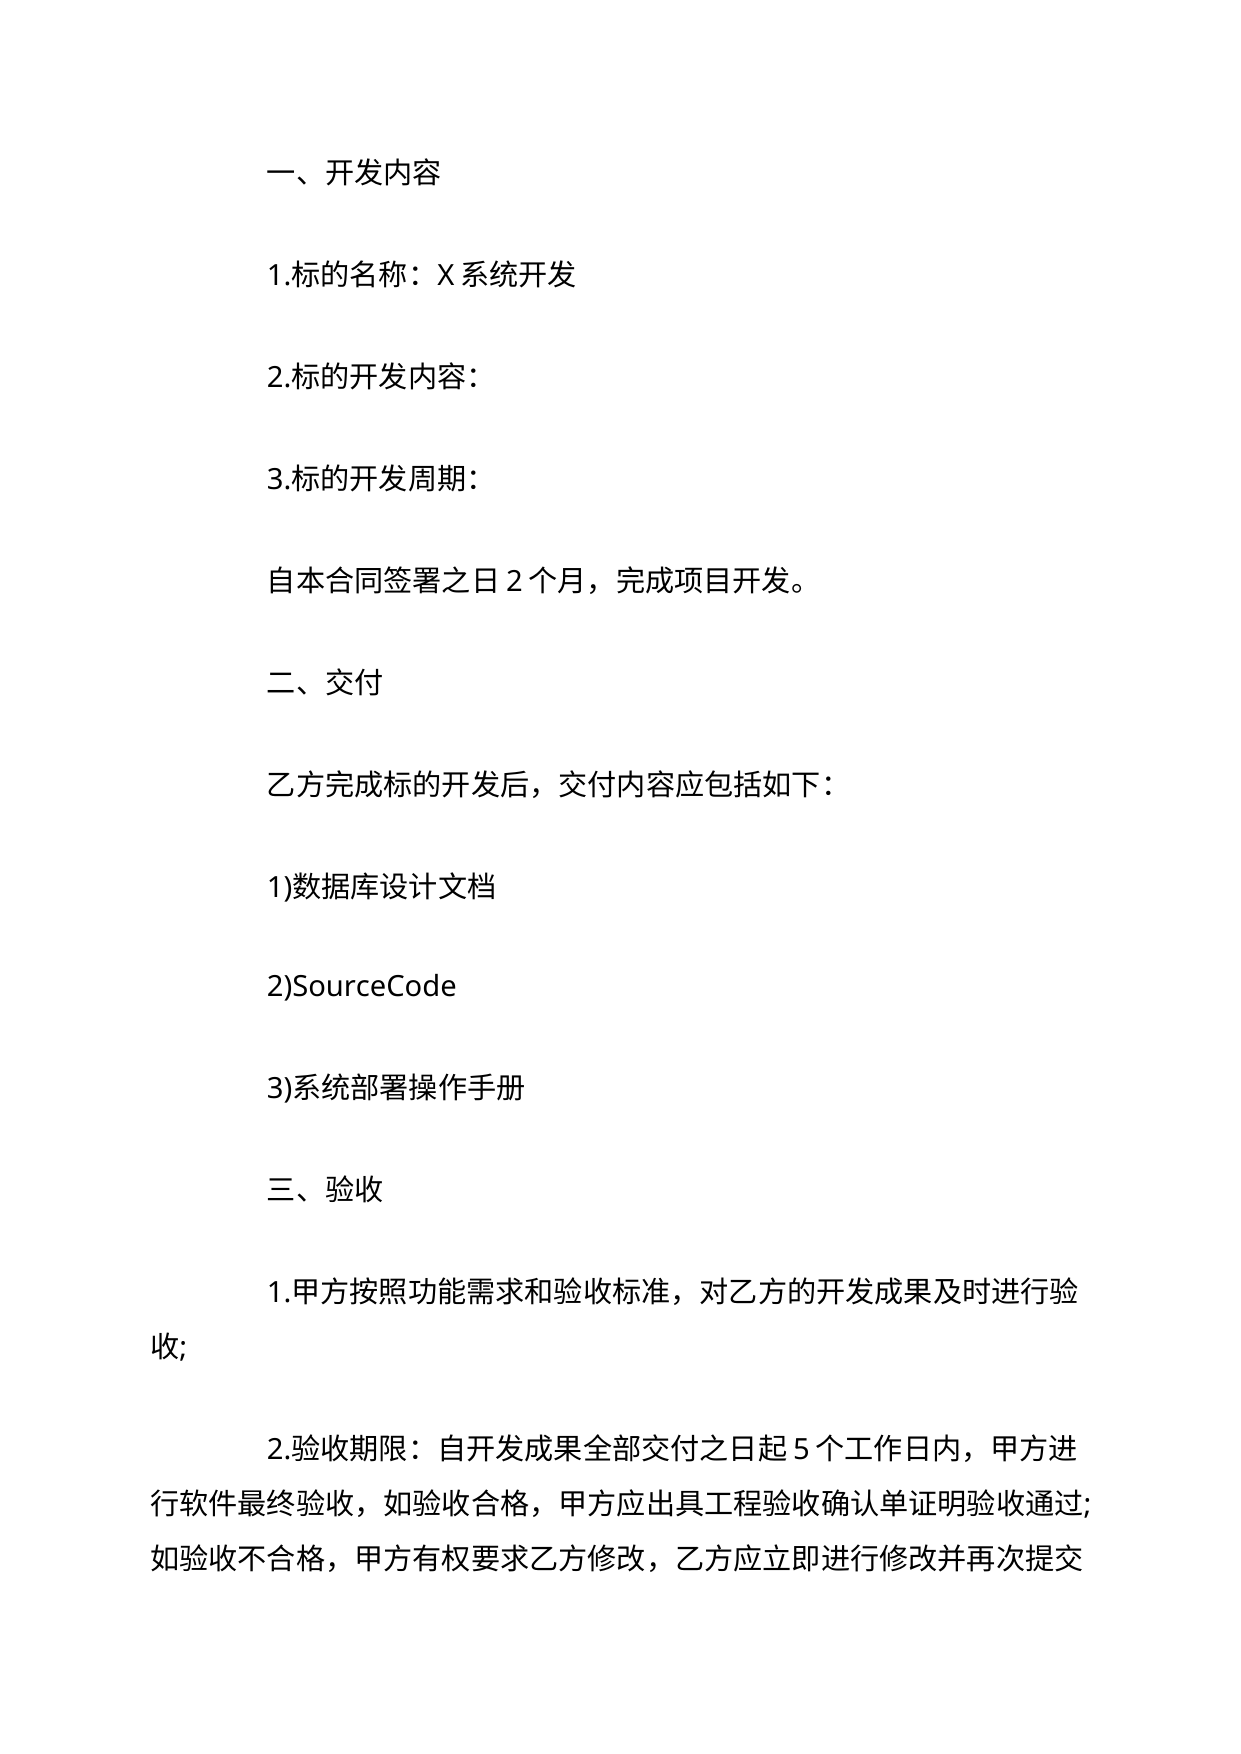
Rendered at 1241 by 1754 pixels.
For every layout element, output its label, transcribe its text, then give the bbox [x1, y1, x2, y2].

text 乙方完成标的开发后，交付内容应包括如下： [150, 761, 1090, 804]
text 自本合同签署之日2个月，完成项目开发。 [150, 558, 1090, 600]
text 三、验收 [150, 1166, 1090, 1209]
text 二、交付 [150, 660, 1090, 702]
text 1)数据库设计文档 [150, 863, 1090, 906]
text 2)SourceCode [150, 965, 1090, 1005]
text 3.标的开发周期： [150, 456, 1090, 498]
text 2.标的开发内容： [150, 354, 1090, 396]
text 3)系统部署操作手册 [150, 1064, 1090, 1107]
text 1.甲方按照功能需求和验收标准，对乙方的开发成果及时进行验收; [150, 1268, 1090, 1366]
text 一、开发内容 [150, 150, 1090, 192]
text 1.标的名称：X系统开发 [150, 252, 1090, 294]
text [150, 1425, 1090, 1577]
